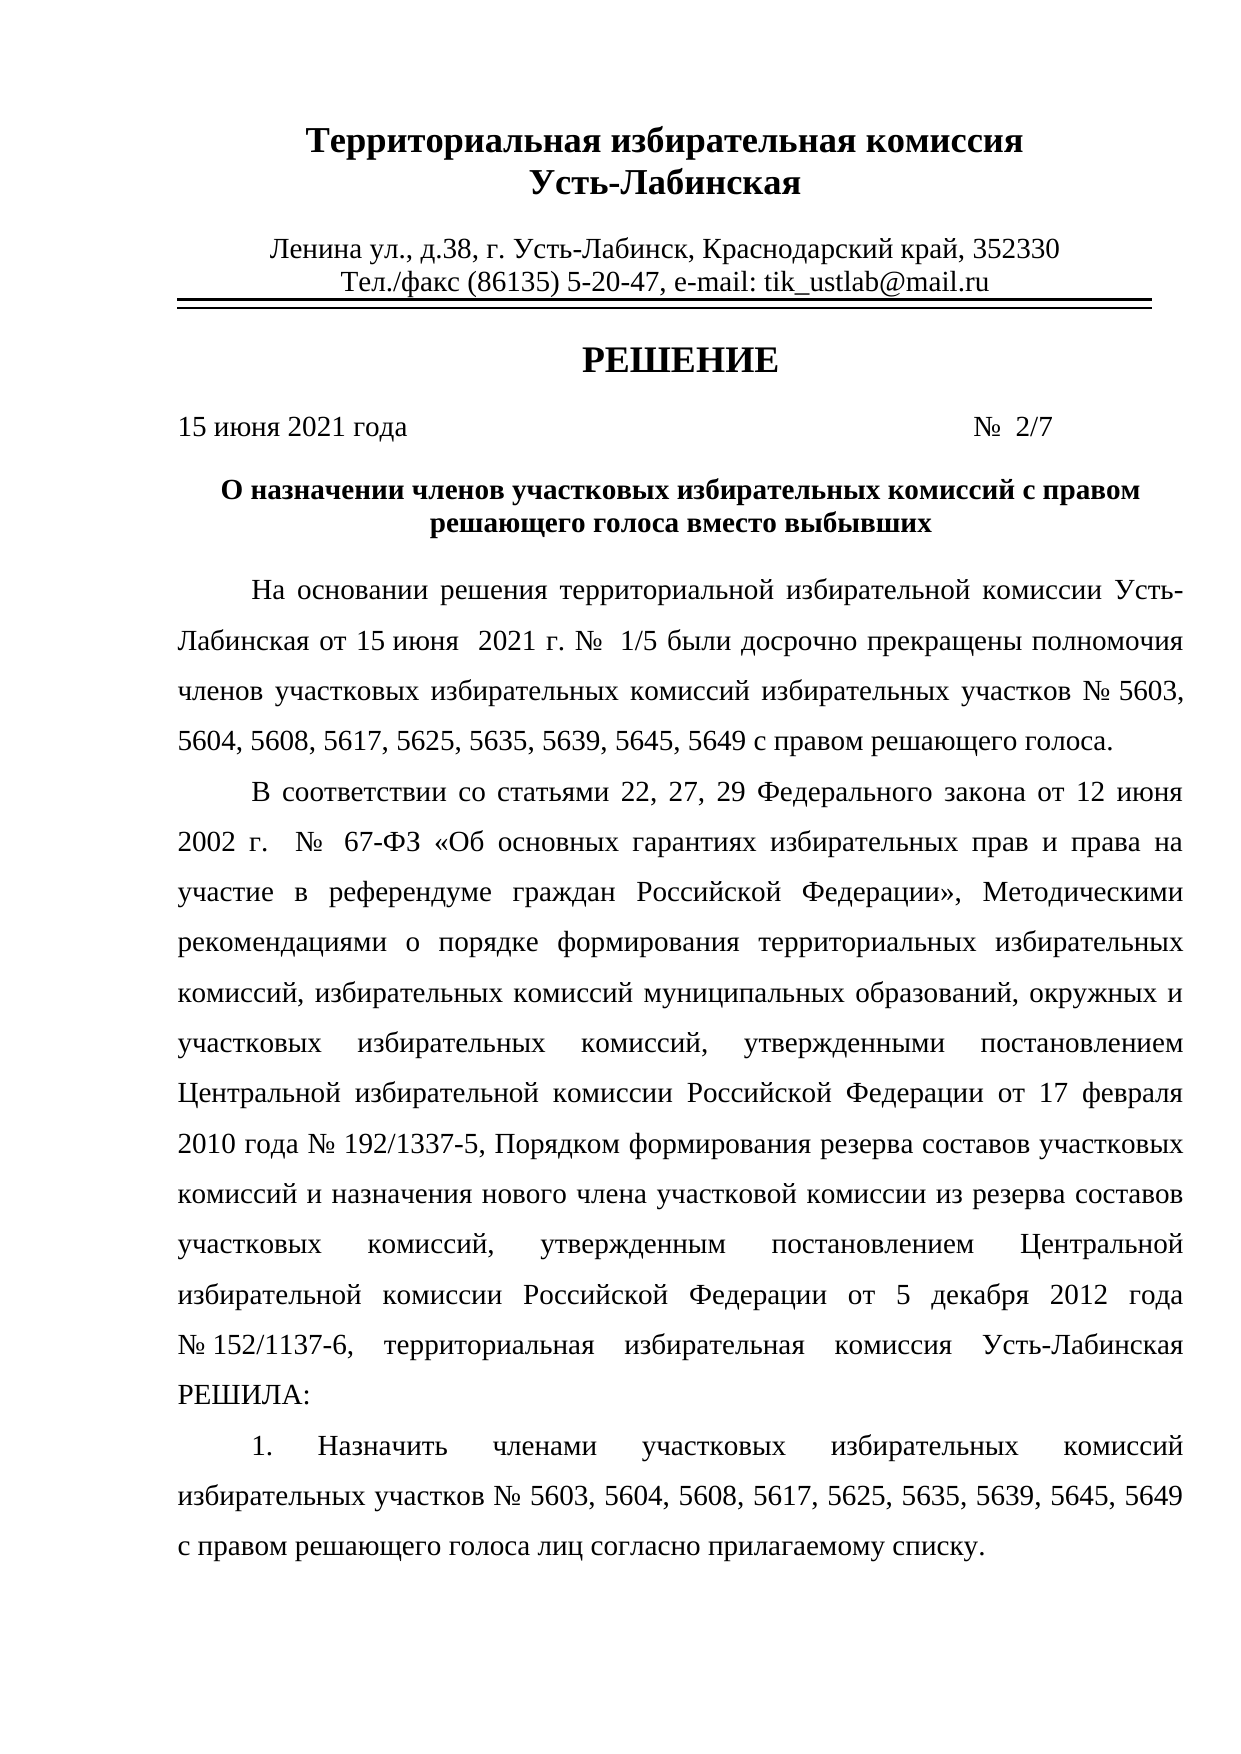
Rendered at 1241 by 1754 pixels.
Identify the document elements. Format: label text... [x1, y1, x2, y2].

text 15 июня 2021 года № 2/7 [177, 409, 1184, 443]
text О назначении членов участковых избирательных комиссий с правом [177, 472, 1184, 505]
text На основании решения территориальной избирательной комиссии Усть-Лабинская от 15 июня 2021 г. № 1/5 были досрочно прекращены полномочия членов участковых избирательных комиссий избирательных участков № 5603, 5604, 5608, 5617, 5625, 5635, 5639, 5645, 5649 с правом решающего голоса. [177, 572, 1184, 757]
subtitle РЕШЕНИЕ [177, 338, 1184, 381]
table_header Территориальная избирательная комиссия Усть-Лабинская Ленина ул., д.38, г. Усть-Лабинск, Краснодарский край, 352330 Тел./факс (86135) 5-20-47, e-mail: tik_ustlab@mail.ru [177, 118, 1152, 298]
text В соответствии со статьями 22, 27, 29 Федерального закона от 12 июня 2002 г. № 67-ФЗ «Об основных гарантиях избирательных прав и права на участие в референдуме граждан Российской Федерации», Методическими рекомендациями о порядке формирования территориальных избирательных комиссий, избирательных комиссий муниципальных образований, окружных и участковых избирательных комиссий, утвержденными постановлением Центральной избирательной комиссии Российской Федерации от 17 февраля 2010 года № 192/1337-5, Порядком формирования резерва составов участковых комиссий и назначения нового члена участковой комиссии из резерва составов участковых комиссий, утвержденным постановлением Центральной избирательной комиссии Российской Федерации от 5 декабря 2012 года № 152/1137-6, территориальная избирательная комиссия Усть-Лабинская РЕШИЛА: [177, 774, 1184, 1411]
text решающего голоса вместо выбывших [177, 505, 1184, 539]
text 1. Назначить членами участковых избирательных комиссий избирательных участков № 5603, 5604, 5608, 5617, 5625, 5635, 5639, 5645, 5649 с правом решающего голоса лиц согласно прилагаемому списку. [177, 1428, 1184, 1562]
